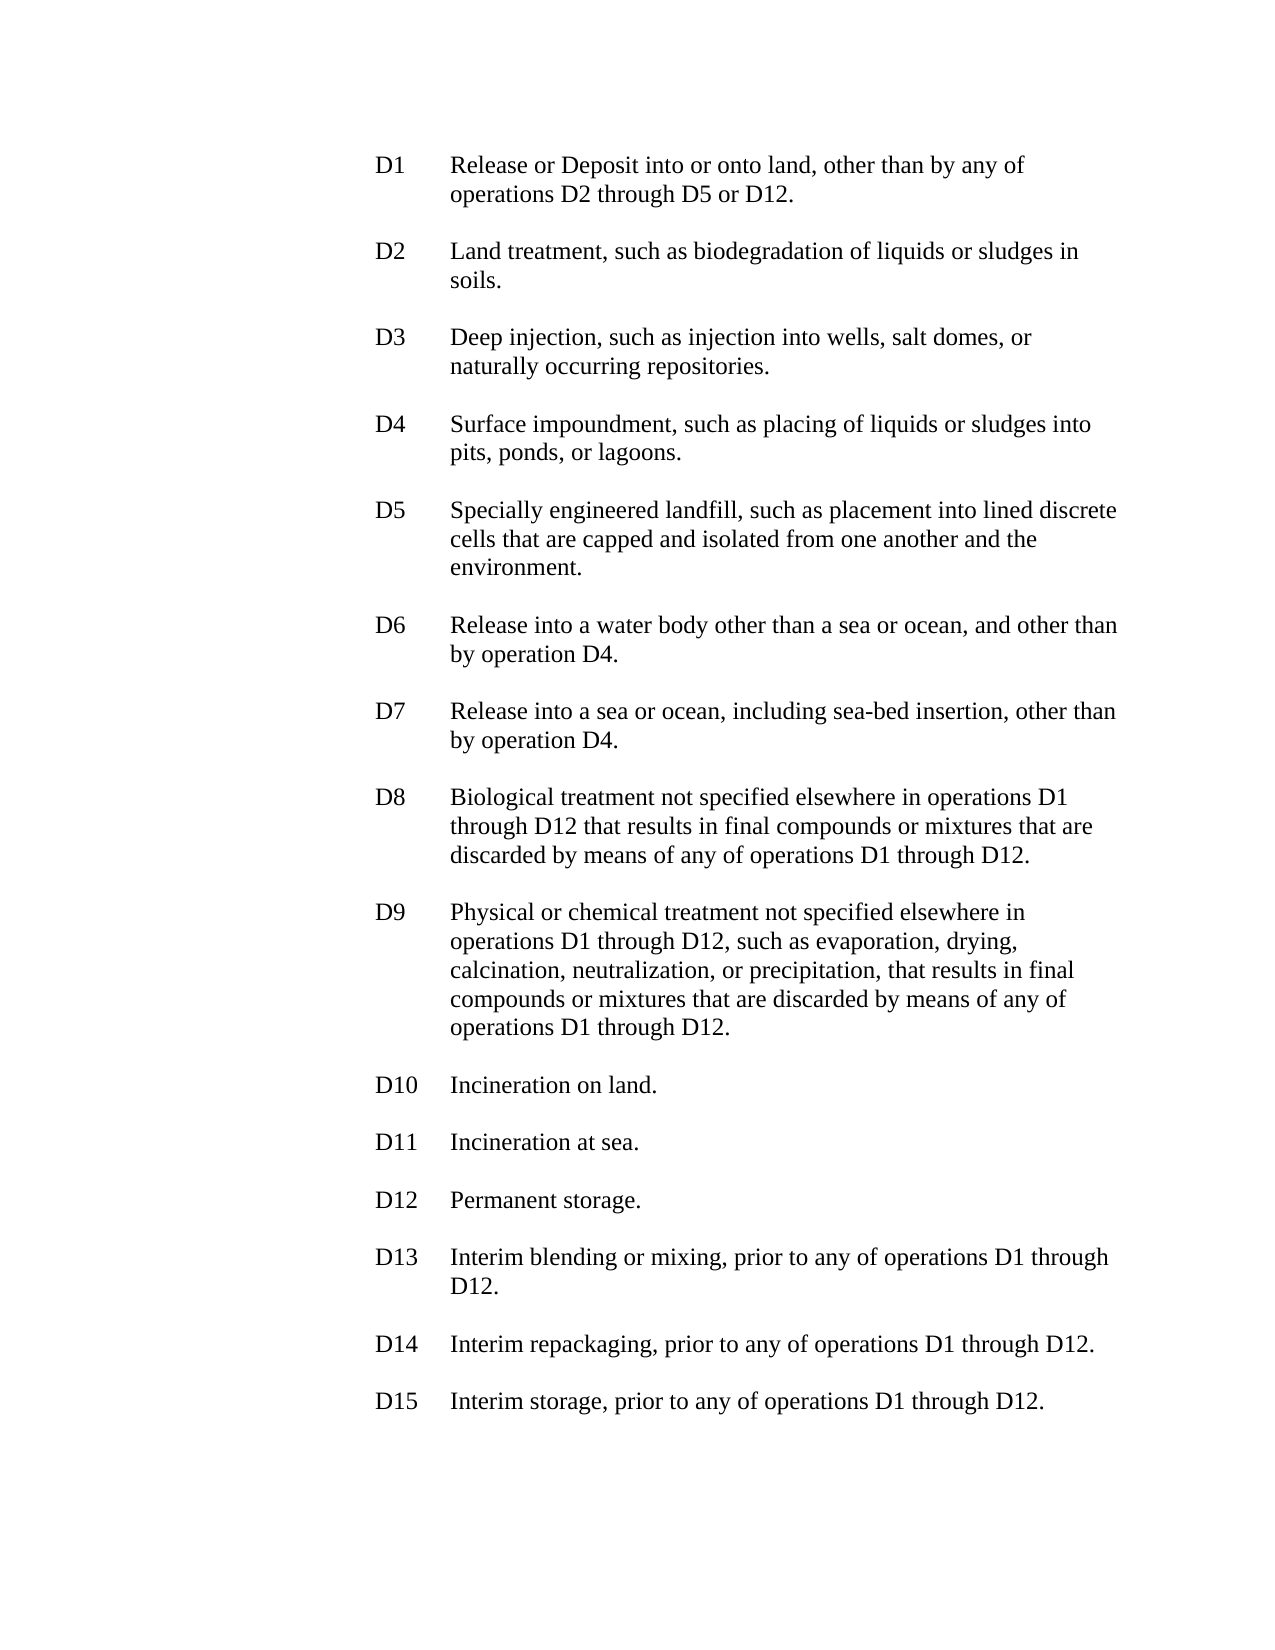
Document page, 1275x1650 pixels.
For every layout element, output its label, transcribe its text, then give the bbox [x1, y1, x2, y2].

text D11 Incineration at sea. [375, 1127, 1125, 1156]
text D8 Biological treatment not specified elsewhere in operations D1 through D12 that results in final compounds or mixtures that are discarded by means of any of operations D1 through D12. [375, 782, 1125, 869]
text D1 Release or Deposit into or onto land, other than by any of operations D2 through D5 or D12. [375, 150, 1125, 207]
text D7 Release into a sea or ocean, including sea-bed insertion, other than by operation D4. [375, 696, 1125, 754]
text D13 Interim blending or mixing, prior to any of operations D1 through D12. [375, 1242, 1125, 1300]
text D6 Release into a water body other than a sea or ocean, and other than by operation D4. [375, 610, 1125, 667]
text D10 Incineration on land. [375, 1070, 1125, 1099]
text D12 Permanent storage. [375, 1185, 1125, 1214]
text D15 Interim storage, prior to any of operations D1 through D12. [375, 1386, 1125, 1415]
text D4 Surface impoundment, such as placing of liquids or sludges into pits, ponds, or lagoons. [375, 409, 1125, 466]
text D3 Deep injection, such as injection into wells, salt domes, or naturally occurring repositories. [375, 322, 1125, 380]
text D5 Specially engineered landfill, such as placement into lined discrete cells that are capped and isolated from one another and the environment. [375, 495, 1125, 581]
text D2 Land treatment, such as biodegradation of liquids or sludges in soils. [375, 236, 1125, 294]
text D9 Physical or chemical treatment not specified elsewhere in operations D1 through D12, such as evaporation, drying, calcination, neutralization, or precipitation, that results in final compounds or mixtures that are discarded by means of any of operations D1 through D12. [375, 897, 1125, 1041]
text D14 Interim repackaging, prior to any of operations D1 through D12. [375, 1329, 1125, 1357]
